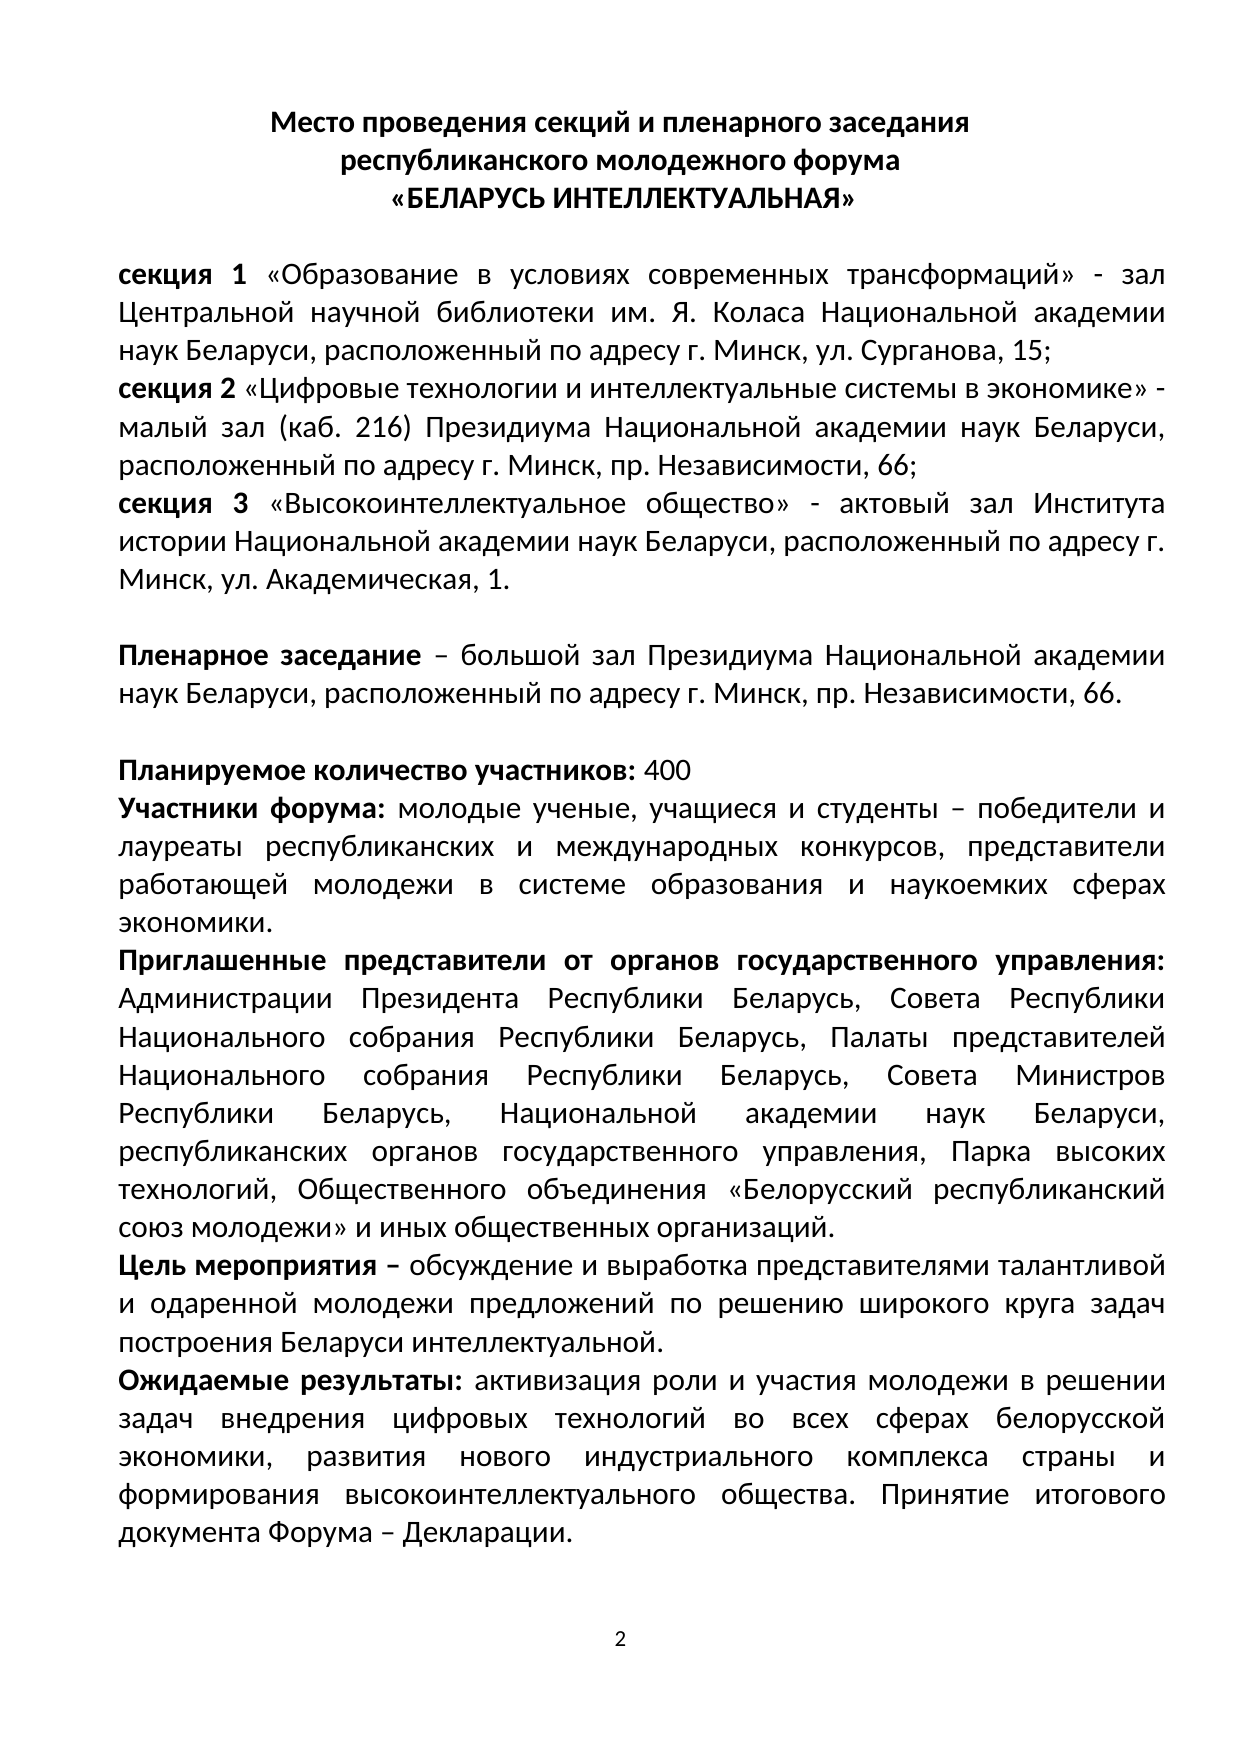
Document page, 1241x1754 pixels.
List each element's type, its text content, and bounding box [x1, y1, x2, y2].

text секция 1 «Образование в условиях современных трансформаций» - зал Центральной научной библиотеки им. Я. Коласа Национальной академии наук Беларуси, расположенный по адресу г. Минск, ул. Сурганова, 15; [118, 254, 1167, 369]
text Цель мероприятия – обсуждение и выработка представителями талантливой и одаренной молодежи предложений по решению широкого круга задач построения Беларуси интеллектуальной. [118, 1246, 1167, 1360]
text Ожидаемые результаты: активизация роли и участия молодежи в решении задач внедрения цифровых технологий во всех сферах белорусской экономики, развития нового индустриального комплекса страны и формирования высокоинтеллектуального общества. Принятие итогового документа Форума – Декларации. [118, 1360, 1167, 1551]
text секция 3 «Высокоинтеллектуальное общество» - актовый зал Института истории Национальной академии наук Беларуси, расположенный по адресу г. Минск, ул. Академическая, 1. [118, 483, 1167, 597]
text Место проведения секций и пленарного заседания [118, 102, 1122, 140]
text Пленарное заседание – большой зал Президиума Национальной академии наук Беларуси, расположенный по адресу г. Минск, пр. Независимости, 66. [118, 636, 1167, 712]
text секция 2 «Цифровые технологии и интеллектуальные системы в экономике» - малый зал (каб. 216) Президиума Национальной академии наук Беларуси, расположенный по адресу г. Минск, пр. Независимости, 66; [118, 369, 1167, 483]
text республиканского молодежного форума [118, 140, 1122, 178]
text «БЕЛАРУСЬ ИНТЕЛЛЕКТУАЛЬНАЯ» [118, 178, 1122, 216]
text Планируемое количество участников: 400 [118, 750, 1167, 788]
text Участники форума: молодые ученые, учащиеся и студенты – победители и лауреаты республиканских и международных конкурсов, представители работающей молодежи в системе образования и наукоемких сферах экономики. [118, 788, 1167, 941]
text Приглашенные представители от органов государственного управления: Администрации Президента Республики Беларусь, Совета Республики Национального собрания Республики Беларусь, Палаты представителей Национального собрания Республики Беларусь, Совета Министров Республики Беларусь, Национальной академии наук Беларуси, республиканских органов государственного управления, Парка высоких технологий, Общественного объединения «Белорусский республиканский союз молодежи» и иных общественных организаций. [118, 941, 1167, 1246]
